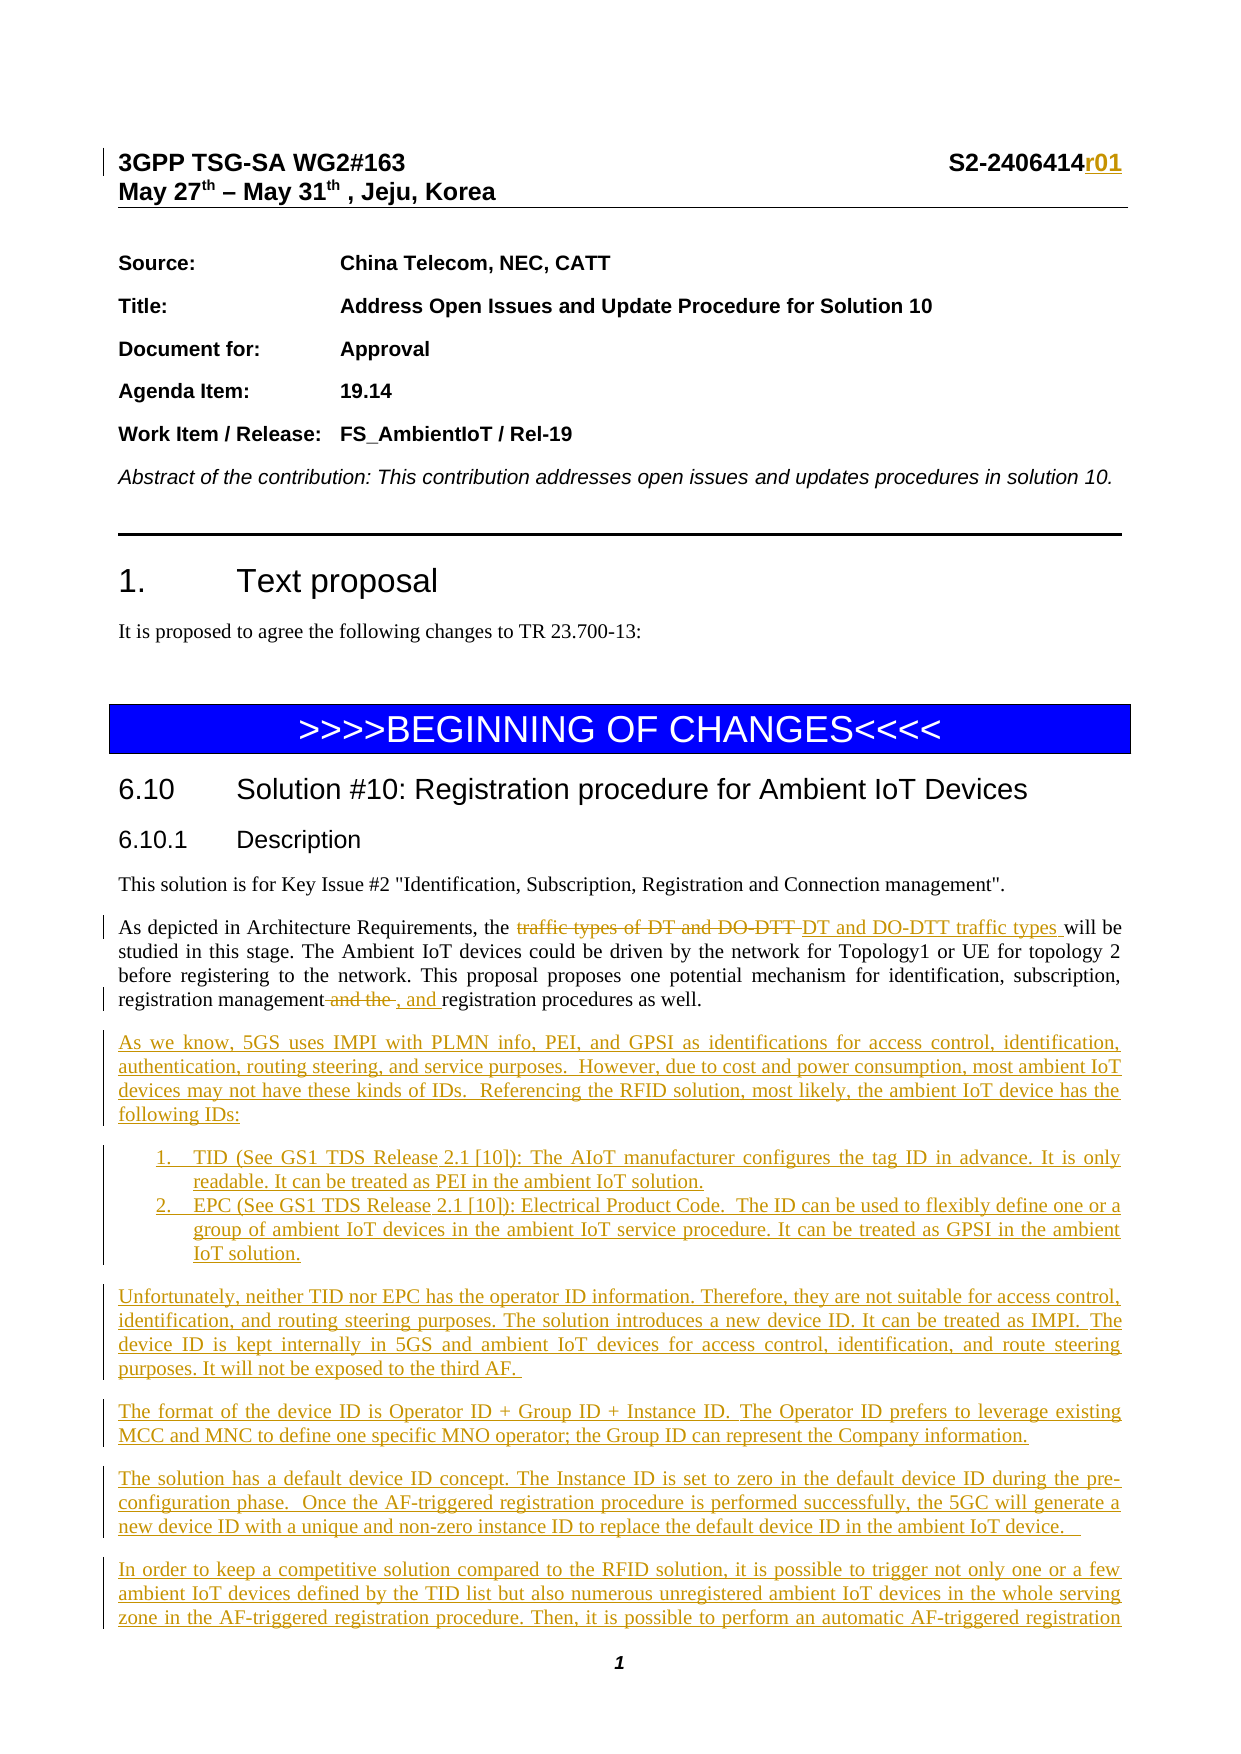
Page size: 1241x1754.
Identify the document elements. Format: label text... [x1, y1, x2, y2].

text >>>>BEGINNING OF CHANGES<<<< [110, 705, 1130, 753]
text This solution is for Key Issue #2 "Identification, Subscription, Registration and Connection management". [118, 872, 1122, 896]
text Document for: Approval [118, 336, 1122, 360]
text Source: China Telecom, NEC, CATT [118, 251, 1122, 275]
text Agenda Item: 19.14 [118, 379, 1122, 403]
text 3GPP TSG-SA WG2#163 S2-2406414 [118, 148, 1128, 176]
subtitle 6.10 Solution #10: Registration procedure for Ambient IoT Devices [118, 772, 1122, 806]
text As depicted in Architecture Requirements, the will be studied in this stage. The Ambient IoT devices could be driven by the network for Topology1 or UE for topology 2 before registering to the network. This proposal proposes one potential mechanism for identification, subscription, registration managementregistration procedures as well. [118, 915, 1122, 1011]
text Abstract of the contribution: This contribution addresses open issues and updates procedures in solution 10. [118, 464, 1122, 488]
text It is proposed to agree the following changes to TR 23.700-13: [118, 619, 1122, 643]
text Title: Address Open Issues and Update Procedure for Solution 10 [118, 294, 1122, 318]
text Work Item / Release: FS_AmbientIoT / Rel-19 [118, 422, 1122, 446]
subtitle 1. Text proposal [118, 561, 1122, 600]
text May 27th – May 31th , Jeju, Korea [118, 176, 1128, 207]
subtitle 6.10.1 Description [118, 825, 1122, 853]
